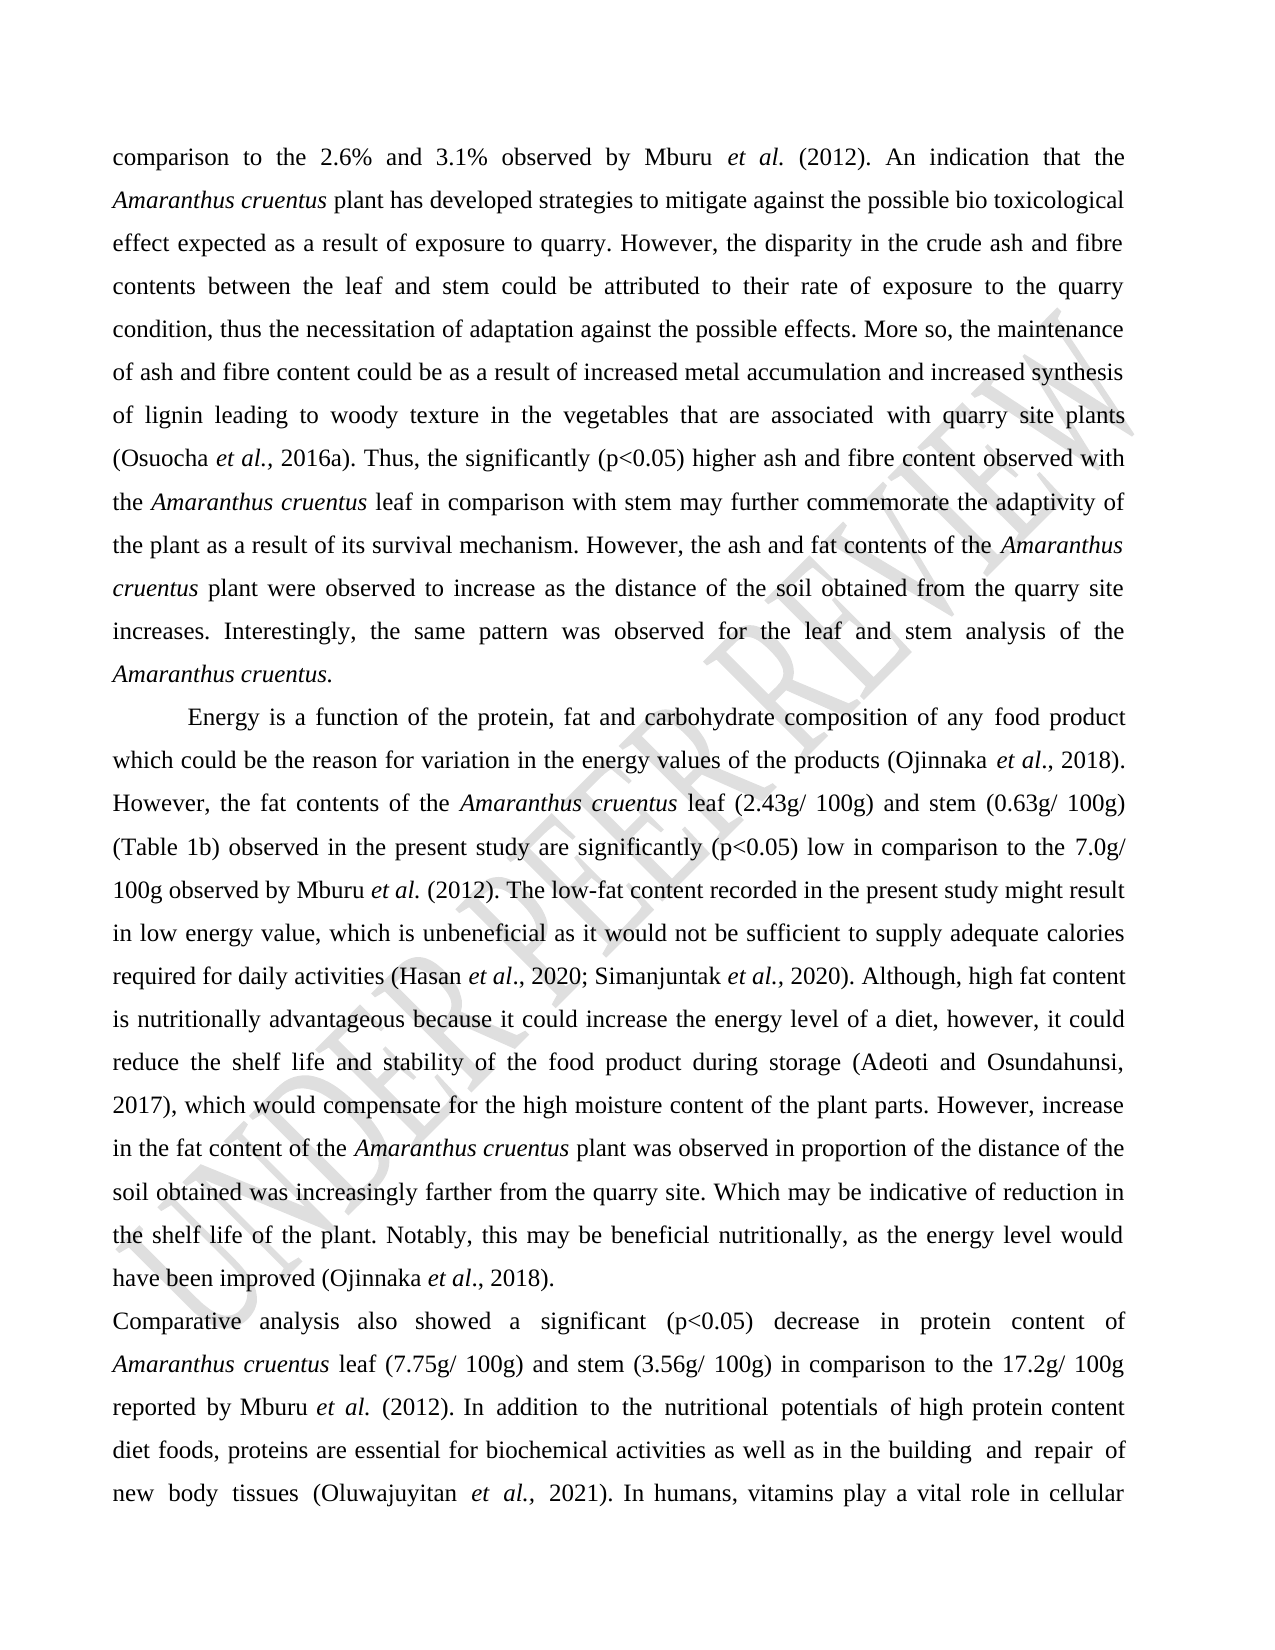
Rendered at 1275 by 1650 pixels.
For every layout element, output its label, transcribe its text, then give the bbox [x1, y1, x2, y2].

text Energy is a function of the protein, fat and carbohydrate composition of any food product which could be the reason for variation in the energy values of the products (Ojinnaka et al., 2018). However, the fat contents of the Amaranthus cruentus leaf (2.43g/ 100g) and stem (0.63g/ 100g) (Table 1b) observed in the present study are significantly (p<0.05) low in comparison to the 7.0g/ 100g observed by Mburu et al. (2012). The low-fat content recorded in the present study might result in low energy value, which is unbeneficial as it would not be sufficient to supply adequate calories required for daily activities (Hasan et al., 2020; Simanjuntak et al., 2020). Although, high fat content is nutritionally advantageous because it could increase the energy level of a diet, however, it could reduce the shelf life and stability of the food product during storage (Adeoti and Osundahunsi, 2017), which would compensate for the high moisture content of the plant parts. However, increase in the fat content of the Amaranthus cruentus plant was observed in proportion of the distance of the soil obtained was increasingly farther from the quarry site. Which may be indicative of reduction in the shelf life of the plant. Notably, this may be beneficial nutritionally, as the energy level would have been improved (Ojinnaka et al., 2018). [112, 702, 1126, 1292]
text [112, 142, 1125, 688]
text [112, 1306, 1126, 1507]
